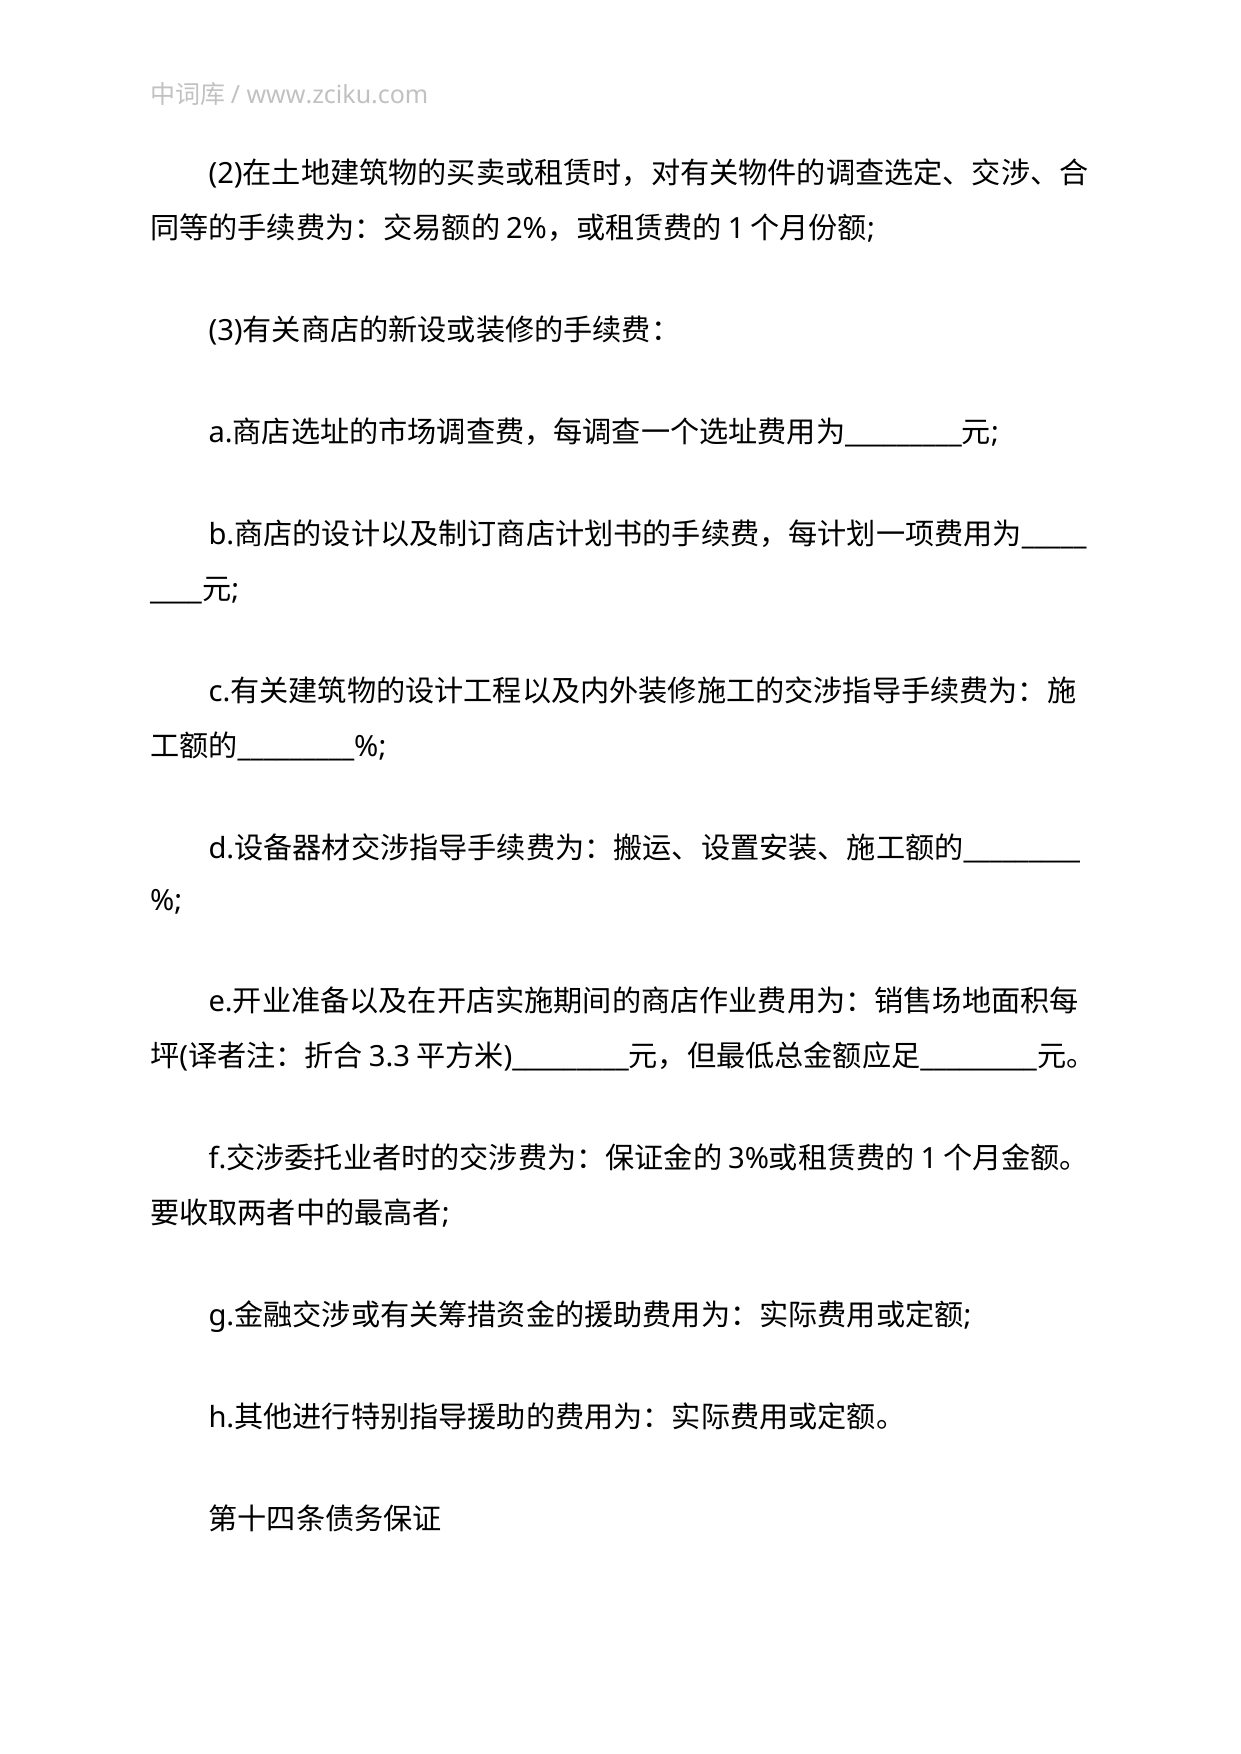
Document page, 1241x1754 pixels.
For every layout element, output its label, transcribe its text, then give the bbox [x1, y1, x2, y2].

text a.商店选址的市场调查费，每调查一个选址费用为_________元; [150, 409, 1090, 451]
text 第十四条债务保证 [150, 1496, 1090, 1538]
text c.有关建筑物的设计工程以及内外装修施工的交涉指导手续费为：施工额的_________%; [150, 668, 1090, 765]
text e.开业准备以及在开店实施期间的商店作业费用为：销售场地面积每坪(译者注：折合3.3平方米)_________元，但最低总金额应足_________元。 [150, 978, 1090, 1075]
text (3)有关商店的新设或装修的手续费： [150, 307, 1090, 349]
text d.设备器材交涉指导手续费为：搬运、设置安装、施工额的_________%; [150, 825, 1090, 919]
text b.商店的设计以及制订商店计划书的手续费，每计划一项费用为_________元; [150, 511, 1090, 608]
text g.金融交涉或有关筹措资金的援助费用为：实际费用或定额; [150, 1292, 1090, 1334]
text (2)在土地建筑物的买卖或租赁时，对有关物件的调查选定、交涉、合同等的手续费为：交易额的2%，或租赁费的1个月份额; [150, 150, 1090, 247]
text h.其他进行特别指导援助的费用为：实际费用或定额。 [150, 1393, 1090, 1436]
text f.交涉委托业者时的交涉费为：保证金的3%或租赁费的1个月金额。要收取两者中的最高者; [150, 1134, 1090, 1232]
